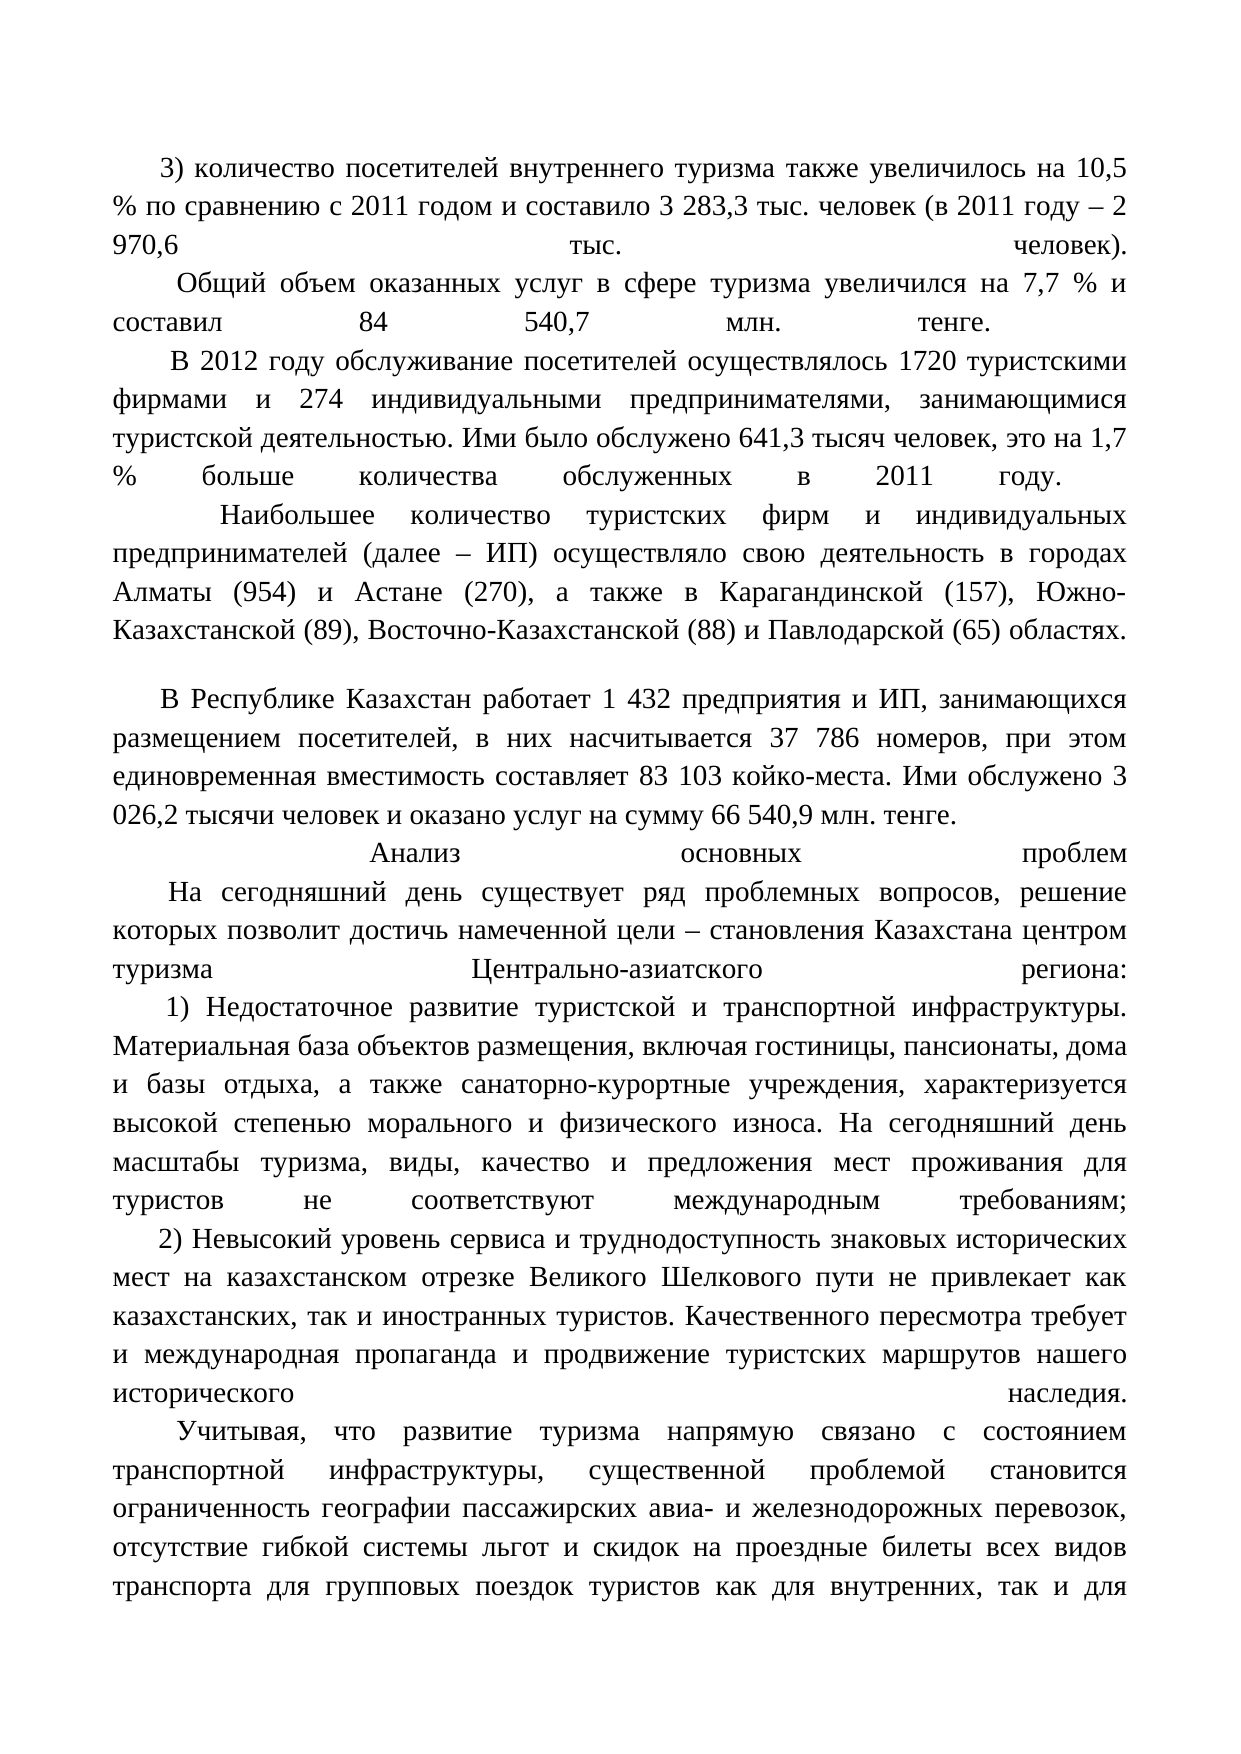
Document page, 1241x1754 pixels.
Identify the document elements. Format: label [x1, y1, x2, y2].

text [112, 835, 1128, 1601]
text [112, 150, 1128, 830]
